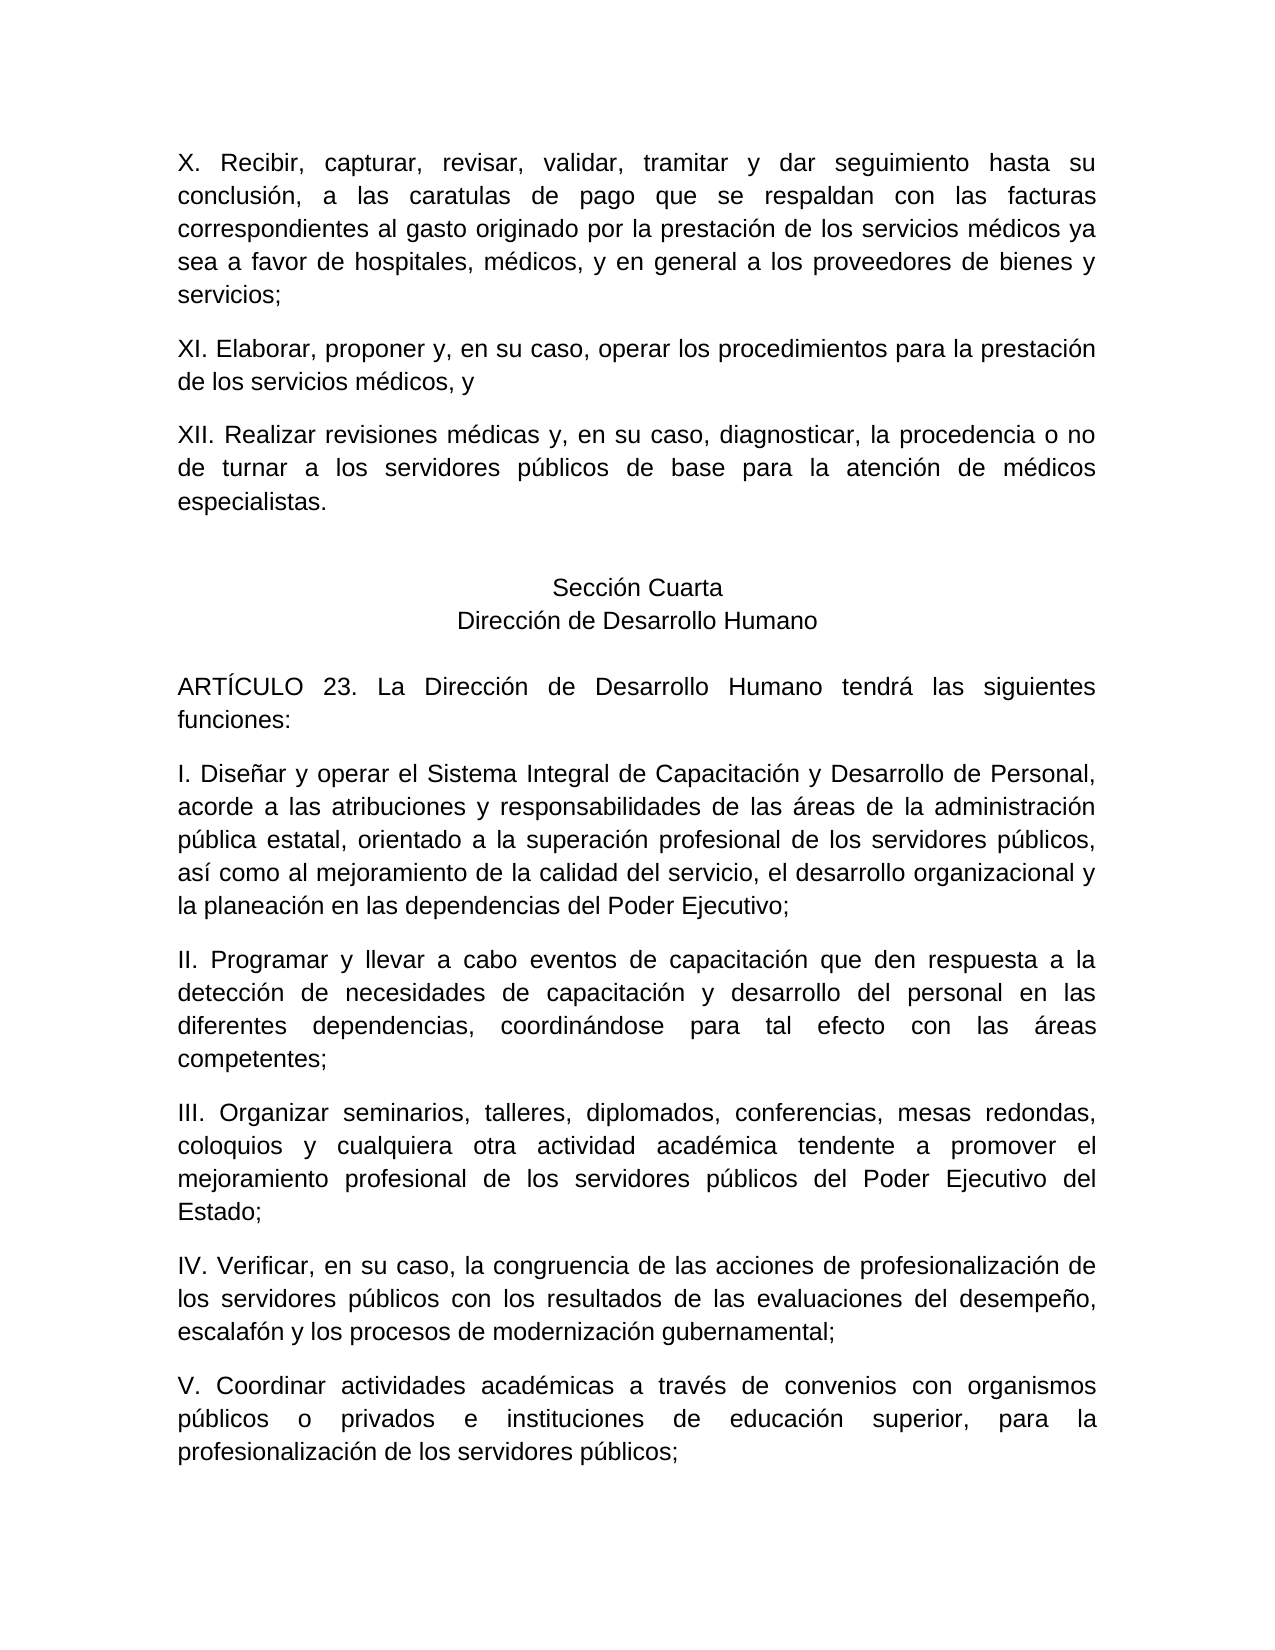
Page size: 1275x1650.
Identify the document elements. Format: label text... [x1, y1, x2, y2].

text V. Coordinar actividades académicas a través de convenios con organismos públicos o privados e instituciones de educación superior, para la profesionalización de los servidores públicos; [177, 1371, 1098, 1466]
text Dirección de Desarrollo Humano [177, 606, 1098, 635]
text ARTÍCULO 23. La Dirección de Desarrollo Humano tendrá las siguientes funciones: [177, 672, 1098, 734]
text XII. Realizar revisiones médicas y, en su caso, diagnosticar, la procedencia o no de turnar a los servidores públicos de base para la atención de médicos especialistas. [177, 420, 1098, 515]
text II. Programar y llevar a cabo eventos de capacitación que den respuesta a la detección de necesidades de capacitación y desarrollo del personal en las diferentes dependencias, coordinándose para tal efecto con las áreas competentes; [177, 945, 1098, 1073]
text III. Organizar seminarios, talleres, diplomados, conferencias, mesas redondas, coloquios y cualquiera otra actividad académica tendente a promover el mejoramiento profesional de los servidores públicos del Poder Ejecutivo del Estado; [177, 1098, 1098, 1226]
text X. Recibir, capturar, revisar, validar, tramitar y dar seguimiento hasta su conclusión, a las caratulas de pago que se respaldan con las facturas correspondientes al gasto originado por la prestación de los servicios médicos ya sea a favor de hospitales, médicos, y en general a los proveedores de bienes y servicios; [177, 148, 1098, 308]
text I. Diseñar y operar el Sistema Integral de Capacitación y Desarrollo de Personal, acorde a las atribuciones y responsabilidades de las áreas de la administración pública estatal, orientado a la superación profesional de los servidores públicos, así como al mejoramiento de la calidad del servicio, el desarrollo organizacional y la planeación en las dependencias del Poder Ejecutivo; [177, 759, 1098, 920]
text XI. Elaborar, proponer y, en su caso, operar los procedimientos para la prestación de los servicios médicos, y [177, 333, 1098, 395]
text Sección Cuarta [177, 573, 1098, 602]
text IV. Verificar, en su caso, la congruencia de las acciones de profesionalización de los servidores públicos con los resultados de las evaluaciones del desempeño, escalafón y los procesos de modernización gubernamental; [177, 1251, 1098, 1346]
